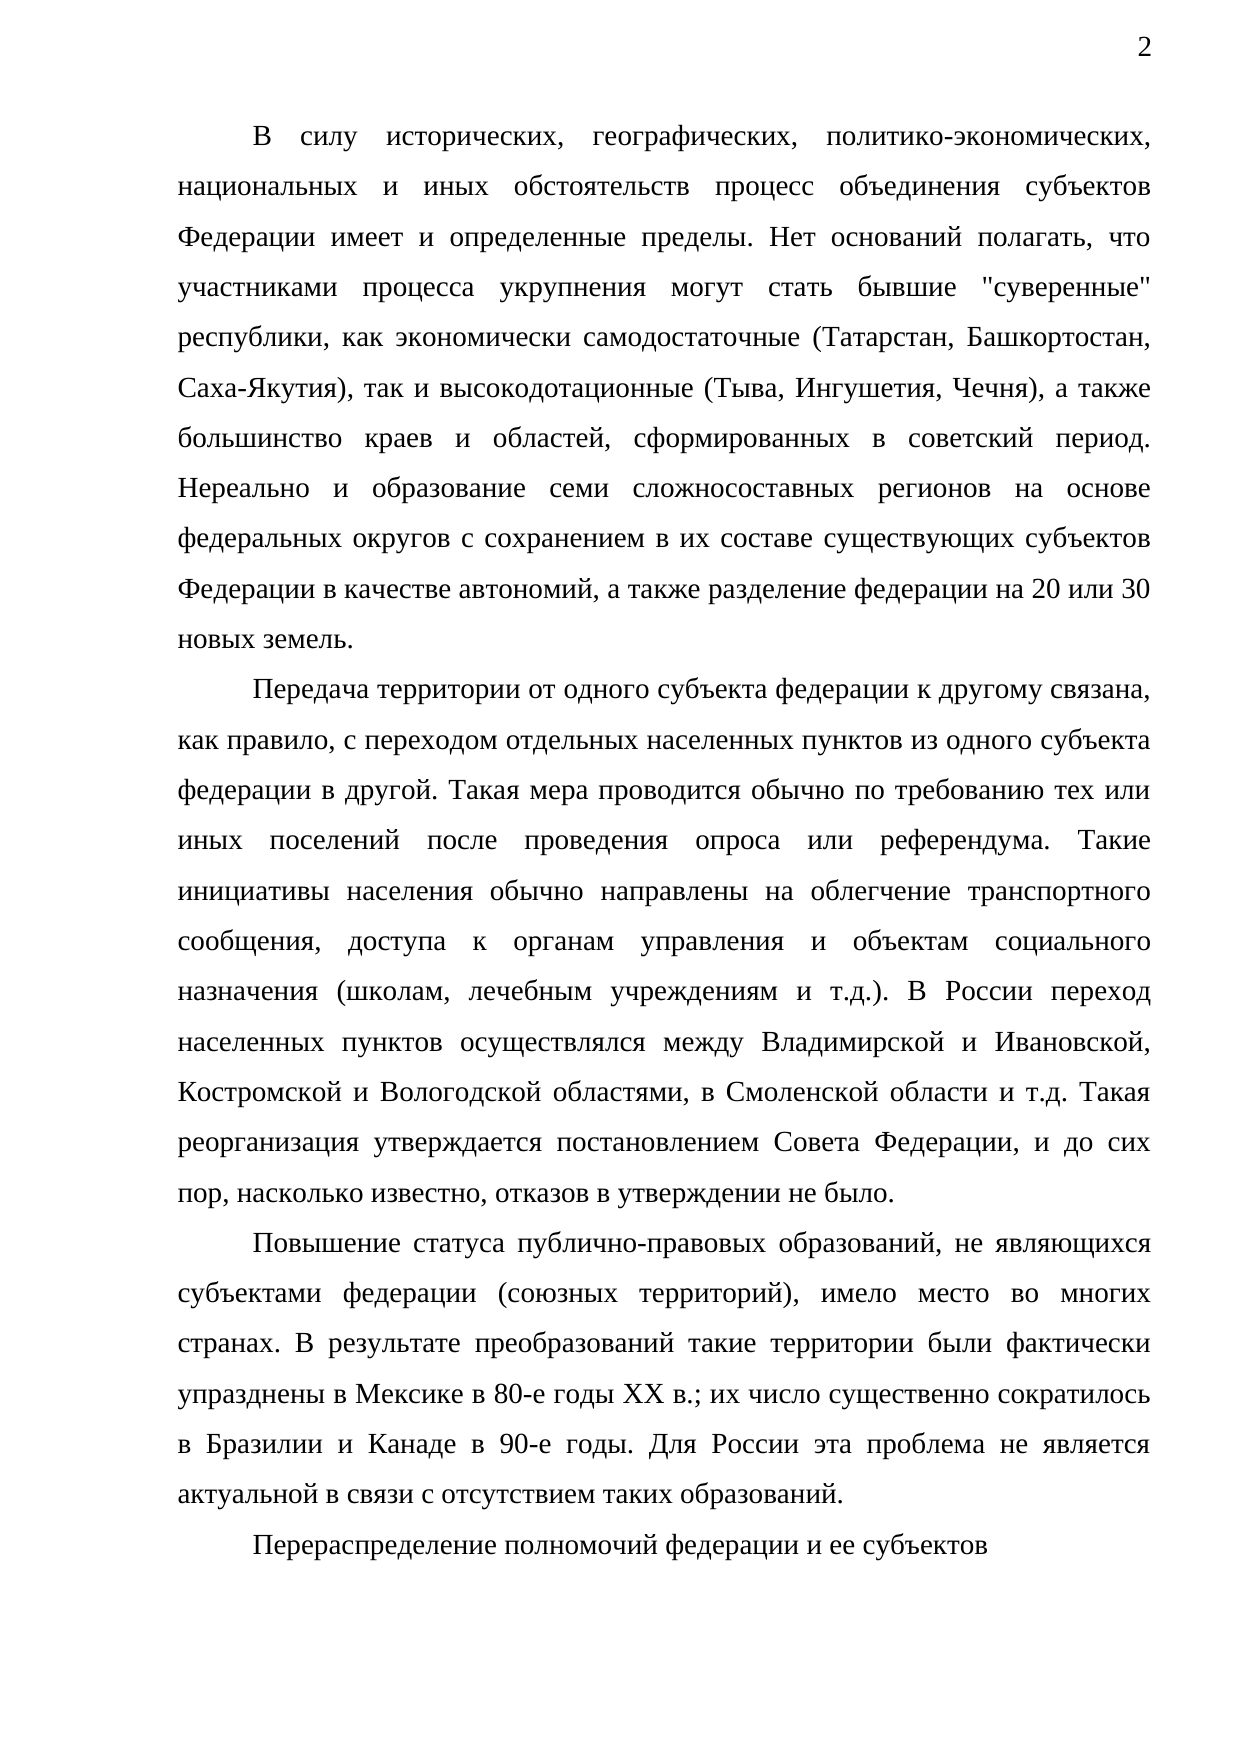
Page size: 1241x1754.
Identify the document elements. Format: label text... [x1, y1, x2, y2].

text Передача территории от одного субъекта федерации к другому связана, как правило, с переходом отдельных населенных пунктов из одного субъекта федерации в другой. Такая мера проводится обычно по требованию тех или иных поселений после проведения опроса или референдума. Такие инициативы населения обычно направлены на облегчение транспортного сообщения, доступа к органам управления и объектам социального назначения (школам, лечебным учреждениям и т.д.). В России переход населенных пунктов осуществлялся между Владимирской и Ивановской, Костромской и Вологодской областями, в Смоленской области и т.д. Такая реорганизация утверждается постановлением Совета Федерации, и до сих пор, насколько известно, отказов в утверждении не было. [177, 672, 1152, 1208]
text Перераспределение полномочий федерации и ее субъектов [177, 1527, 1152, 1560]
text В силу исторических, географических, политико-экономических, национальных и иных обстоятельств процесс объединения субъектов Федерации имеет и определенные пределы. Нет оснований полагать, что участниками процесса укрупнения могут стать бывшие "суверенные" республики, как экономически самодостаточные (Татарстан, Башкортостан, Саха-Якутия), так и высокодотационные (Тыва, Ингушетия, Чечня), а также большинство краев и областей, сформированных в советский период. Нереально и образование семи сложносоставных регионов на основе федеральных округов с сохранением в их составе существующих субъектов Федерации в качестве автономий, а также разделение федерации на 20 или 30 новых земель. [177, 118, 1152, 655]
text Повышение статуса публично-правовых образований, не являющихся субъектами федерации (союзных территорий), имело место во многих странах. В результате преобразований такие территории были фактически упразднены в Мексике в 80-е годы XX в.; их число существенно сократилось в Бразилии и Канаде в 90-е годы. Для России эта проблема не является актуальной в связи с отсутствием таких образований. [177, 1225, 1152, 1510]
